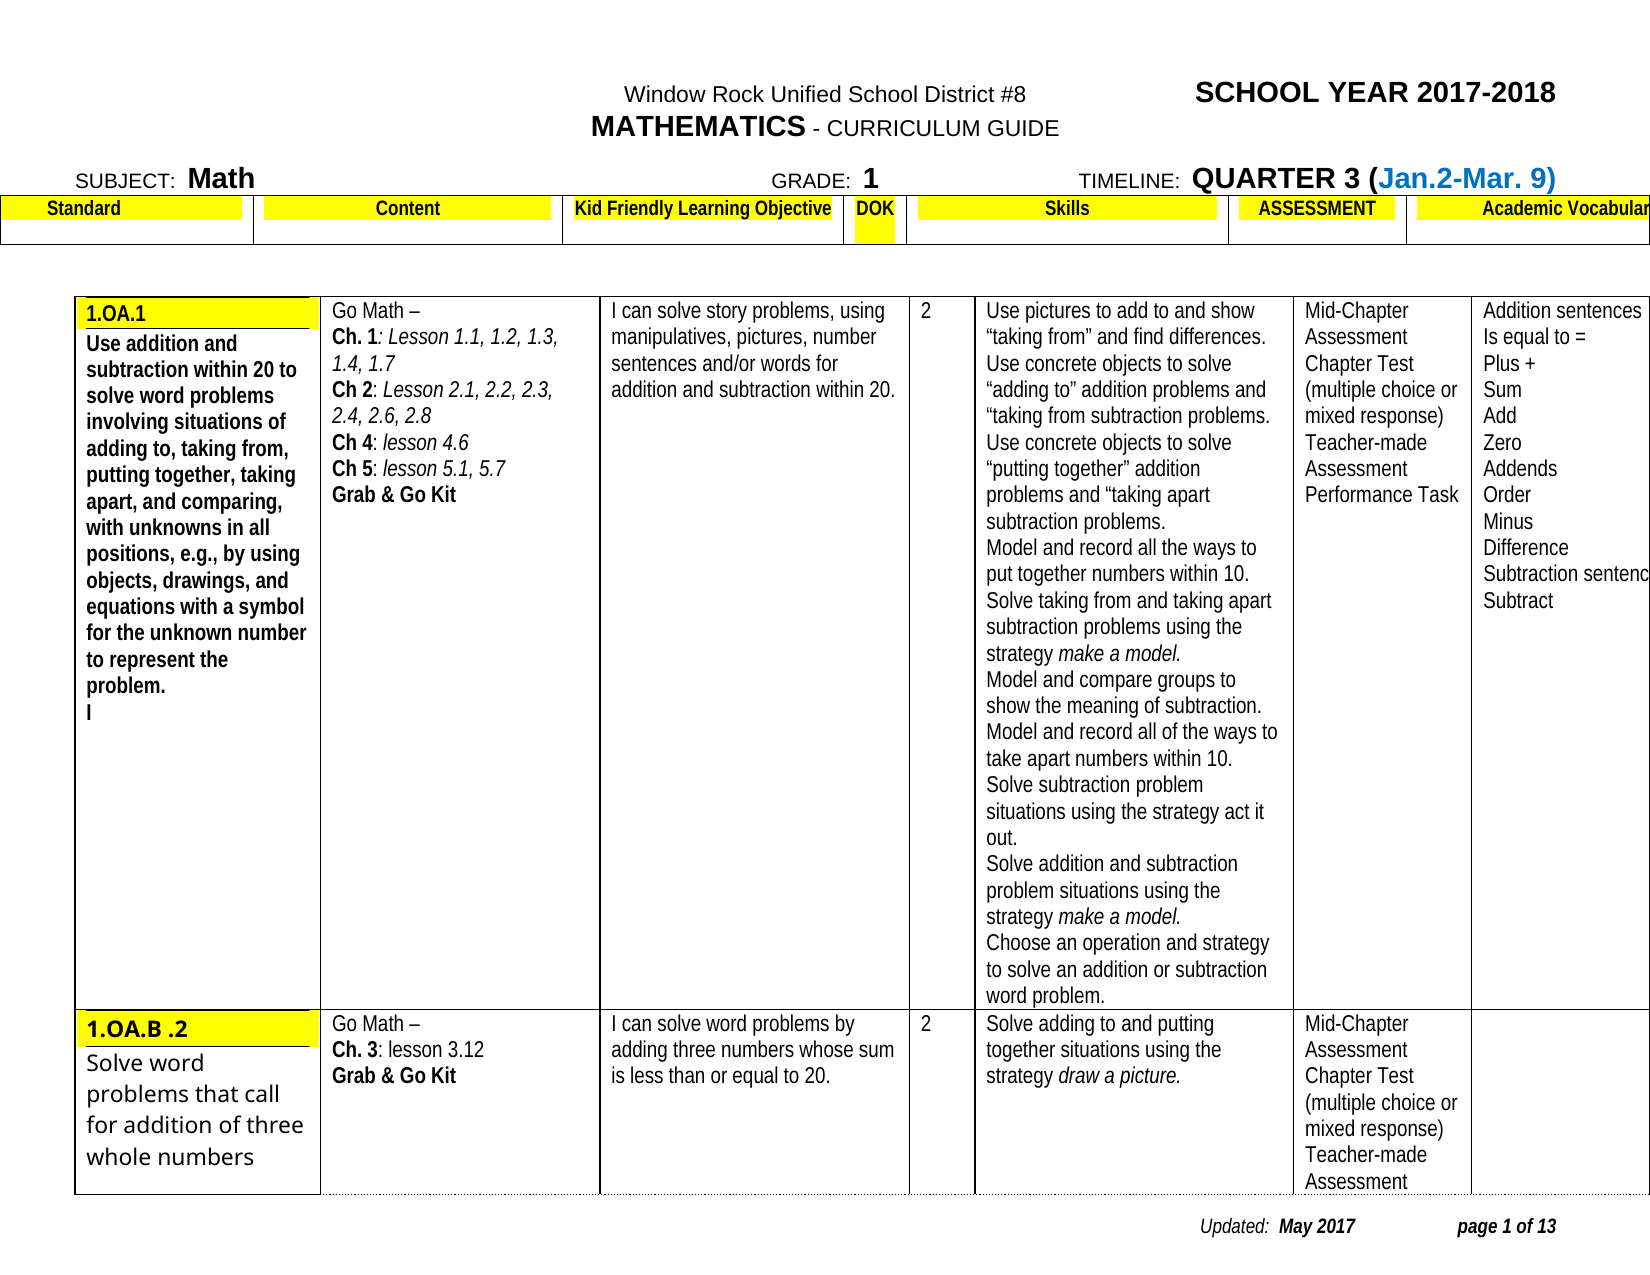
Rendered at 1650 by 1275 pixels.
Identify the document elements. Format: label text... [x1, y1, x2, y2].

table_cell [601, 1010, 909, 1194]
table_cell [1294, 1010, 1471, 1194]
table_cell [1472, 1010, 1649, 1194]
table_header 1.OA.1 Use addition and subtraction within 20 to solve word problems involving situations of adding to, taking from, putting together, taking apart, and comparing, with unknowns in all positions, e.g., by using objects, drawings, and equations with a symbol for the unknown number to represent the problem. I [76, 297, 320, 1008]
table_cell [321, 1010, 599, 1194]
table_header Use pictures to add to and show “taking from” and find differences. Use concrete objects to solve “adding to” addition problems and “taking from subtraction problems. Use concrete objects to solve “putting together” addition problems and “taking apart subtraction problems. Model and record all the ways to put together numbers within 10. Solve taking from and taking apart subtraction problems using the strategy make a model. Model and compare groups to show the meaning of subtraction. Model and record all of the ways to take apart numbers within 10. Solve subtraction problem situations using the strategy act it out. Solve addition and subtraction problem situations using the strategy make a model. Choose an operation and strategy to solve an addition or subtraction word problem. [976, 297, 1293, 1008]
table_header I can solve story problems, using manipulatives, pictures, number sentences and/or words for addition and subtraction within 20. [601, 297, 909, 1008]
table_header 2 [910, 297, 974, 1008]
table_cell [976, 1010, 1293, 1194]
table_header Mid-Chapter Assessment Chapter Test (multiple choice or mixed response) Teacher-made Assessment Performance Task [1294, 297, 1471, 1008]
table_cell 2 [910, 1010, 974, 1194]
table_header Addition sentences Is equal to = Plus + Sum Add Zero Addends Order Minus Difference Subtraction sentence Subtract [1472, 297, 1649, 1008]
table_header Go Math – Ch. 1: Lesson 1.1, 1.2, 1.3, 1.4, 1.7 Ch 2: Lesson 2.1, 2.2, 2.3, 2.4, 2.6, 2.8 Ch 4: lesson 4.6 Ch 5: lesson 5.1, 5.7 Grab & Go Kit [321, 297, 599, 1008]
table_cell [76, 1010, 320, 1194]
